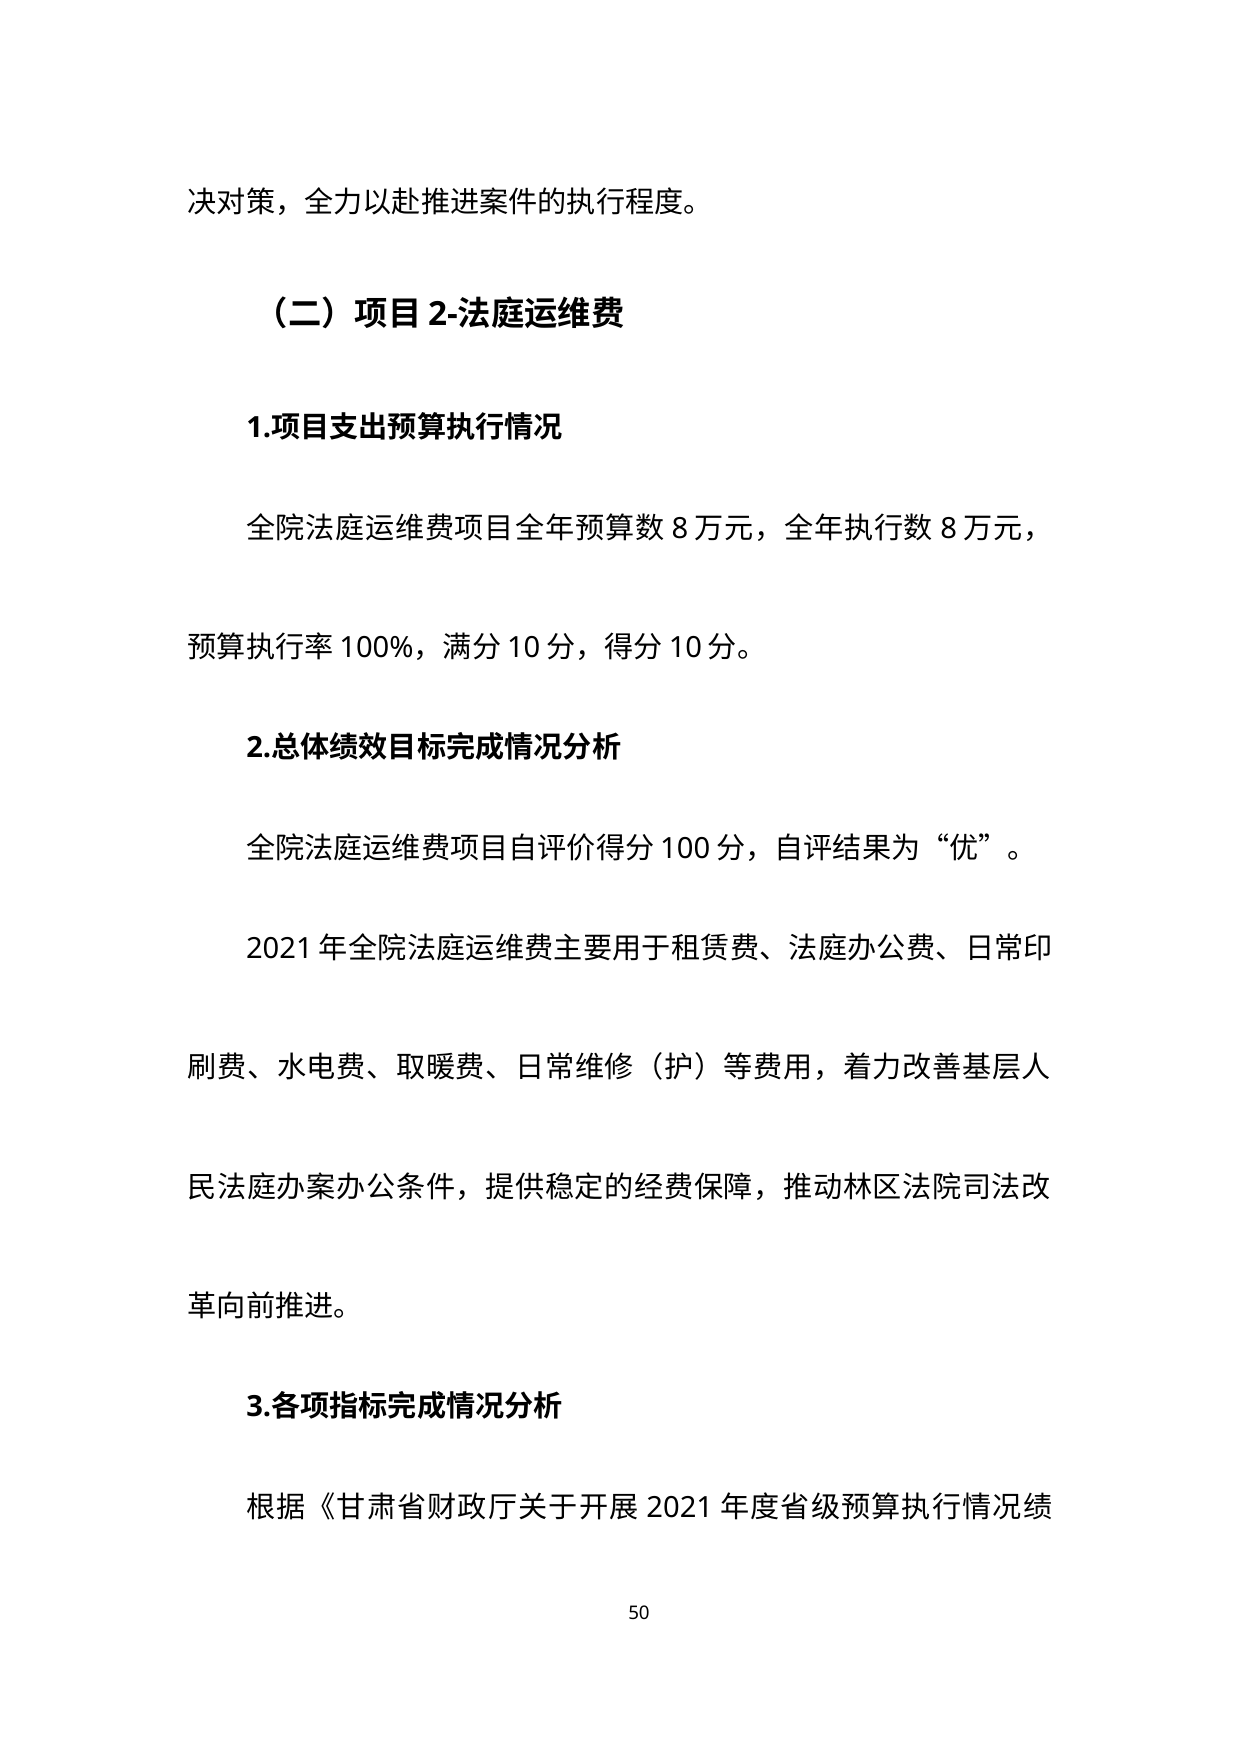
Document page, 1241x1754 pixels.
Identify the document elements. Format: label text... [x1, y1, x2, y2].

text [187, 160, 1053, 240]
text 2021年全院法庭运维费主要用于租赁费、法庭办公费、日常印刷费、水电费、取暖费、日常维修（护）等费用，着力改善基层人民法庭办案办公条件，提供稳定的经费保障，推动林区法院司法改革向前推进。 [187, 906, 1053, 1343]
subtitle （二）项目2-法庭运维费 [187, 271, 1053, 351]
text 全院法庭运维费项目全年预算数8万元，全年执行数8万元，预算执行率100%，满分10分，得分10分。 [187, 486, 1053, 684]
subtitle 3.各项指标完成情况分析 [187, 1364, 1053, 1443]
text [187, 1465, 1053, 1544]
subtitle 1.项目支出预算执行情况 [187, 385, 1053, 465]
subtitle 2.总体绩效目标完成情况分析 [187, 705, 1053, 785]
text 全院法庭运维费项目自评价得分100分，自评结果为“优”。 [187, 806, 1053, 885]
